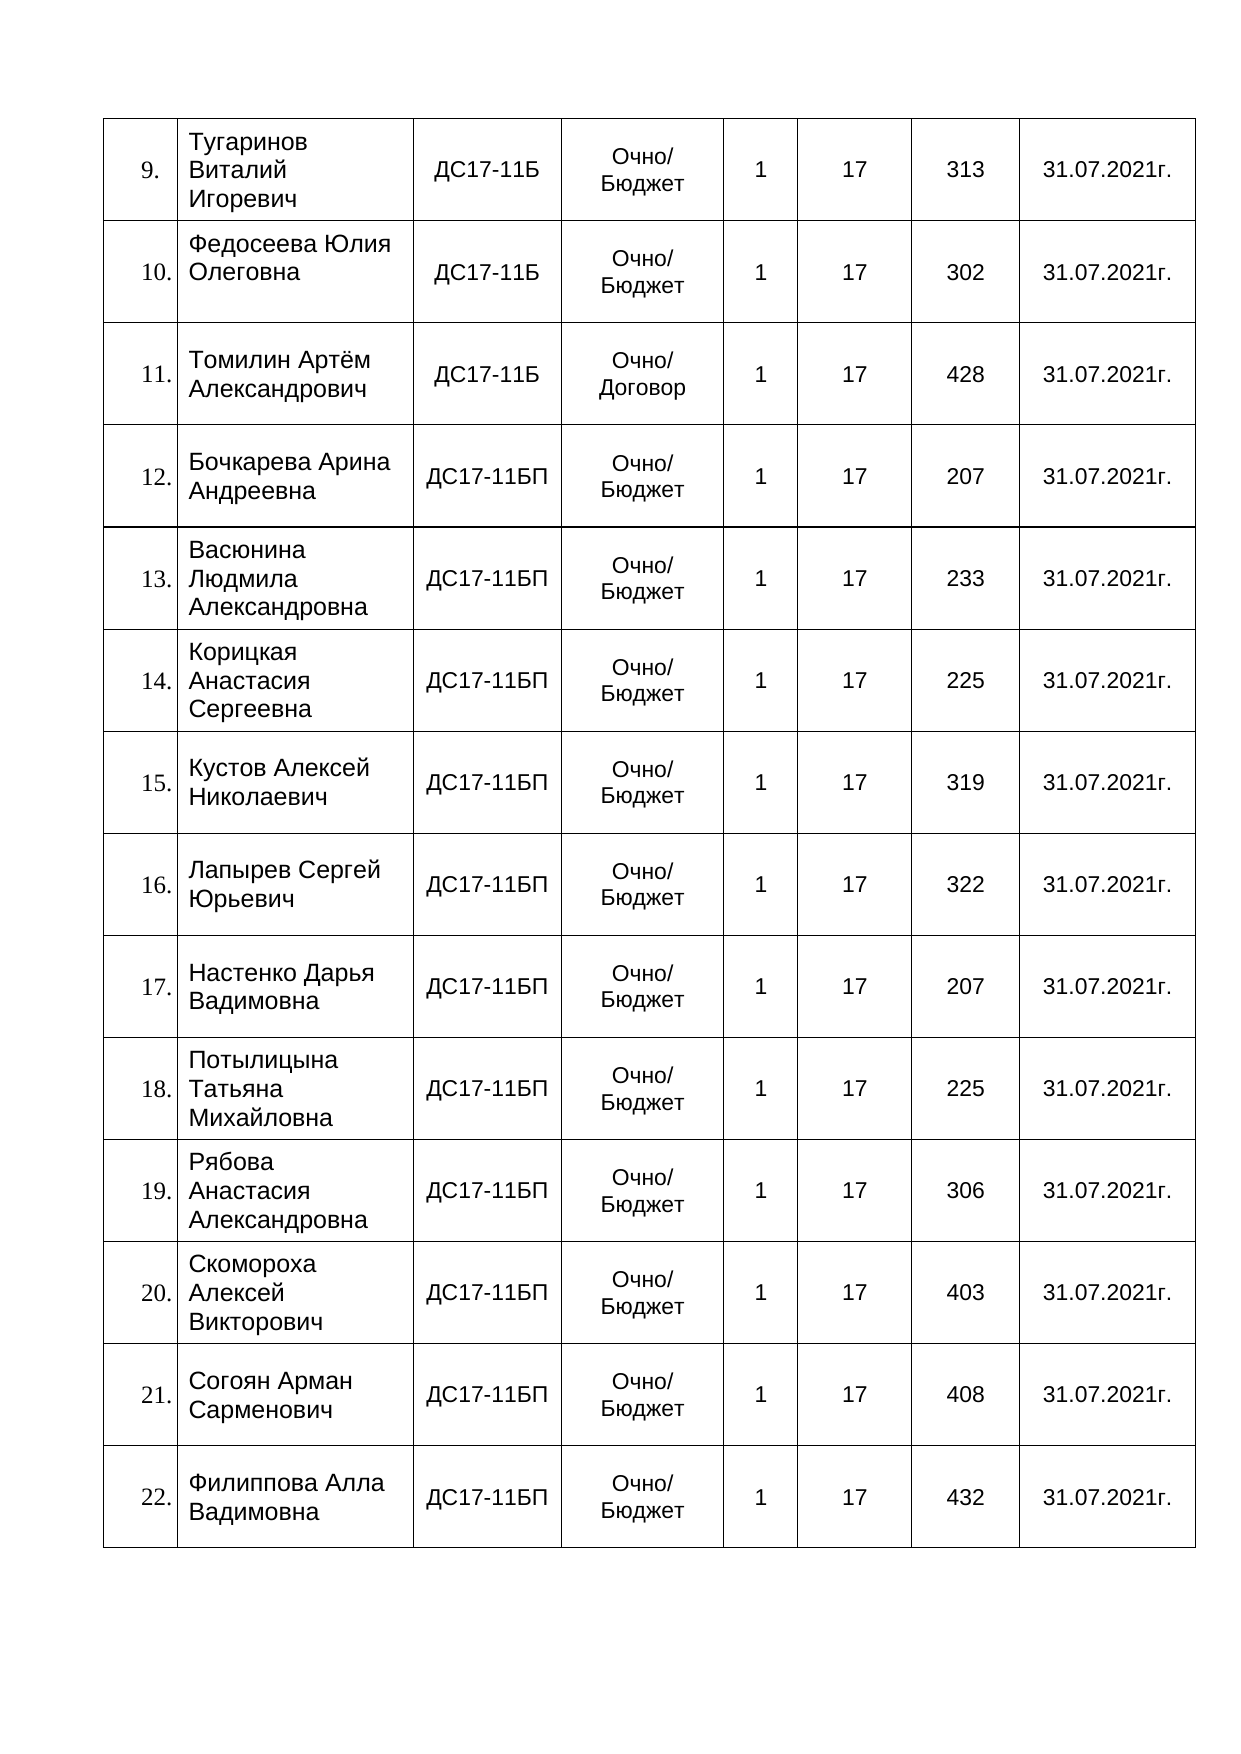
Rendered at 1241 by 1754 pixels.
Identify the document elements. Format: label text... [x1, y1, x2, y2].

table_cell 1 [724, 119, 797, 220]
table_cell 1 [724, 221, 797, 322]
table_cell Настенко Дарья Вадимовна [178, 936, 413, 1037]
table_cell [104, 425, 177, 526]
table_cell ДС17-11Б [414, 221, 561, 322]
table_cell Очно/ Бюджет [562, 1038, 723, 1139]
table_cell [104, 221, 177, 322]
table_cell 428 [912, 323, 1019, 424]
table_cell 1 [724, 630, 797, 731]
table_cell 1 [724, 1038, 797, 1139]
table_cell [104, 936, 177, 1037]
table_cell 17 [798, 1242, 911, 1343]
table_cell 1 [724, 425, 797, 526]
table_cell Очно/ Бюджет [562, 1242, 723, 1343]
table_cell 17 [798, 630, 911, 731]
table_cell 17 [798, 834, 911, 935]
table_cell ДС17-11БП [414, 732, 561, 833]
table_cell 432 [912, 1446, 1019, 1547]
table_cell Очно/ Бюджет [562, 1140, 723, 1241]
table_cell ДС17-11БП [414, 528, 561, 628]
table_cell 31.07.2021г. [1020, 630, 1195, 731]
table_cell 31.07.2021г. [1020, 528, 1195, 628]
table_cell [104, 834, 177, 935]
table_cell Рябова Анастасия Александровна [178, 1140, 413, 1241]
table_cell 31.07.2021г. [1020, 834, 1195, 935]
table_cell 31.07.2021г. [1020, 119, 1195, 220]
table_cell 302 [912, 221, 1019, 322]
table_cell [104, 1140, 177, 1241]
table_cell 31.07.2021г. [1020, 1344, 1195, 1445]
table_cell [104, 630, 177, 731]
table_cell Очно/ Бюджет [562, 834, 723, 935]
table_cell Корицкая Анастасия Сергеевна [178, 630, 413, 731]
table_cell Бочкарева Арина Андреевна [178, 425, 413, 526]
table_cell Федосеева Юлия Олеговна [178, 221, 413, 322]
table_cell 403 [912, 1242, 1019, 1343]
table_cell 17 [798, 1344, 911, 1445]
table_cell 31.07.2021г. [1020, 1038, 1195, 1139]
table_cell 207 [912, 425, 1019, 526]
table_cell Очно/ Бюджет [562, 1344, 723, 1445]
table_cell [104, 119, 177, 220]
table_cell 17 [798, 528, 911, 628]
table_cell 31.07.2021г. [1020, 1140, 1195, 1241]
table_cell ДС17-11БП [414, 630, 561, 731]
table_cell Скомороха Алексей Викторович [178, 1242, 413, 1343]
table_cell 17 [798, 1140, 911, 1241]
table_cell Очно/ Бюджет [562, 732, 723, 833]
table_cell ДС17-11Б [414, 323, 561, 424]
table_cell 1 [724, 528, 797, 628]
table_cell 1 [724, 834, 797, 935]
table_cell 17 [798, 732, 911, 833]
table_cell Очно/ Бюджет [562, 936, 723, 1037]
table_cell Очно/ Договор [562, 323, 723, 424]
table_cell 17 [798, 425, 911, 526]
table_cell ДС17-11БП [414, 1038, 561, 1139]
table_cell 17 [798, 1038, 911, 1139]
table_cell ДС17-11БП [414, 1344, 561, 1445]
table_cell 225 [912, 630, 1019, 731]
table_cell [104, 1038, 177, 1139]
table_cell 313 [912, 119, 1019, 220]
table_cell 207 [912, 936, 1019, 1037]
table_cell 31.07.2021г. [1020, 732, 1195, 833]
table_cell 1 [724, 323, 797, 424]
table_cell ДС17-11Б [414, 119, 561, 220]
table_cell 225 [912, 1038, 1019, 1139]
table_cell Филиппова Алла Вадимовна [178, 1446, 413, 1547]
table_cell 17 [798, 323, 911, 424]
table_cell Потылицына Татьяна Михайловна [178, 1038, 413, 1139]
table_cell Очно/ Бюджет [562, 528, 723, 628]
table_cell Кустов Алексей Николаевич [178, 732, 413, 833]
table_cell Очно/ Бюджет [562, 119, 723, 220]
table_cell 31.07.2021г. [1020, 1446, 1195, 1547]
table_cell ДС17-11БП [414, 1242, 561, 1343]
table_cell [104, 528, 177, 628]
table_cell 1 [724, 1140, 797, 1241]
table_cell 1 [724, 1446, 797, 1547]
table_cell Очно/ Бюджет [562, 425, 723, 526]
table_cell 306 [912, 1140, 1019, 1241]
table_cell 17 [798, 221, 911, 322]
table_cell 1 [724, 1242, 797, 1343]
table_cell ДС17-11БП [414, 1446, 561, 1547]
table_cell 1 [724, 732, 797, 833]
table_cell [104, 323, 177, 424]
table_cell 408 [912, 1344, 1019, 1445]
table_cell [104, 1446, 177, 1547]
table_cell 31.07.2021г. [1020, 1242, 1195, 1343]
table_cell 17 [798, 936, 911, 1037]
table_cell [104, 1344, 177, 1445]
table_cell Томилин Артём Александрович [178, 323, 413, 424]
table_cell Тугаринов Виталий Игоревич [178, 119, 413, 220]
table_cell 319 [912, 732, 1019, 833]
table_cell Согоян Арман Сарменович [178, 1344, 413, 1445]
table_cell ДС17-11БП [414, 936, 561, 1037]
table_cell 1 [724, 936, 797, 1037]
table_cell 322 [912, 834, 1019, 935]
table_cell 17 [798, 1446, 911, 1547]
table_cell 31.07.2021г. [1020, 936, 1195, 1037]
table_cell Очно/ Бюджет [562, 221, 723, 322]
table_cell 1 [724, 1344, 797, 1445]
table_cell Очно/ Бюджет [562, 1446, 723, 1547]
table_cell 31.07.2021г. [1020, 221, 1195, 322]
table_cell Лапырев Сергей Юрьевич [178, 834, 413, 935]
table_cell [104, 732, 177, 833]
table_cell ДС17-11БП [414, 834, 561, 935]
table_cell 31.07.2021г. [1020, 425, 1195, 526]
table_cell 31.07.2021г. [1020, 323, 1195, 424]
table_cell ДС17-11БП [414, 425, 561, 526]
table_cell 233 [912, 528, 1019, 628]
table_cell Очно/ Бюджет [562, 630, 723, 731]
table_cell 17 [798, 119, 911, 220]
table_cell ДС17-11БП [414, 1140, 561, 1241]
table_cell Васюнина Людмила Александровна [178, 528, 413, 628]
table_cell [104, 1242, 177, 1343]
